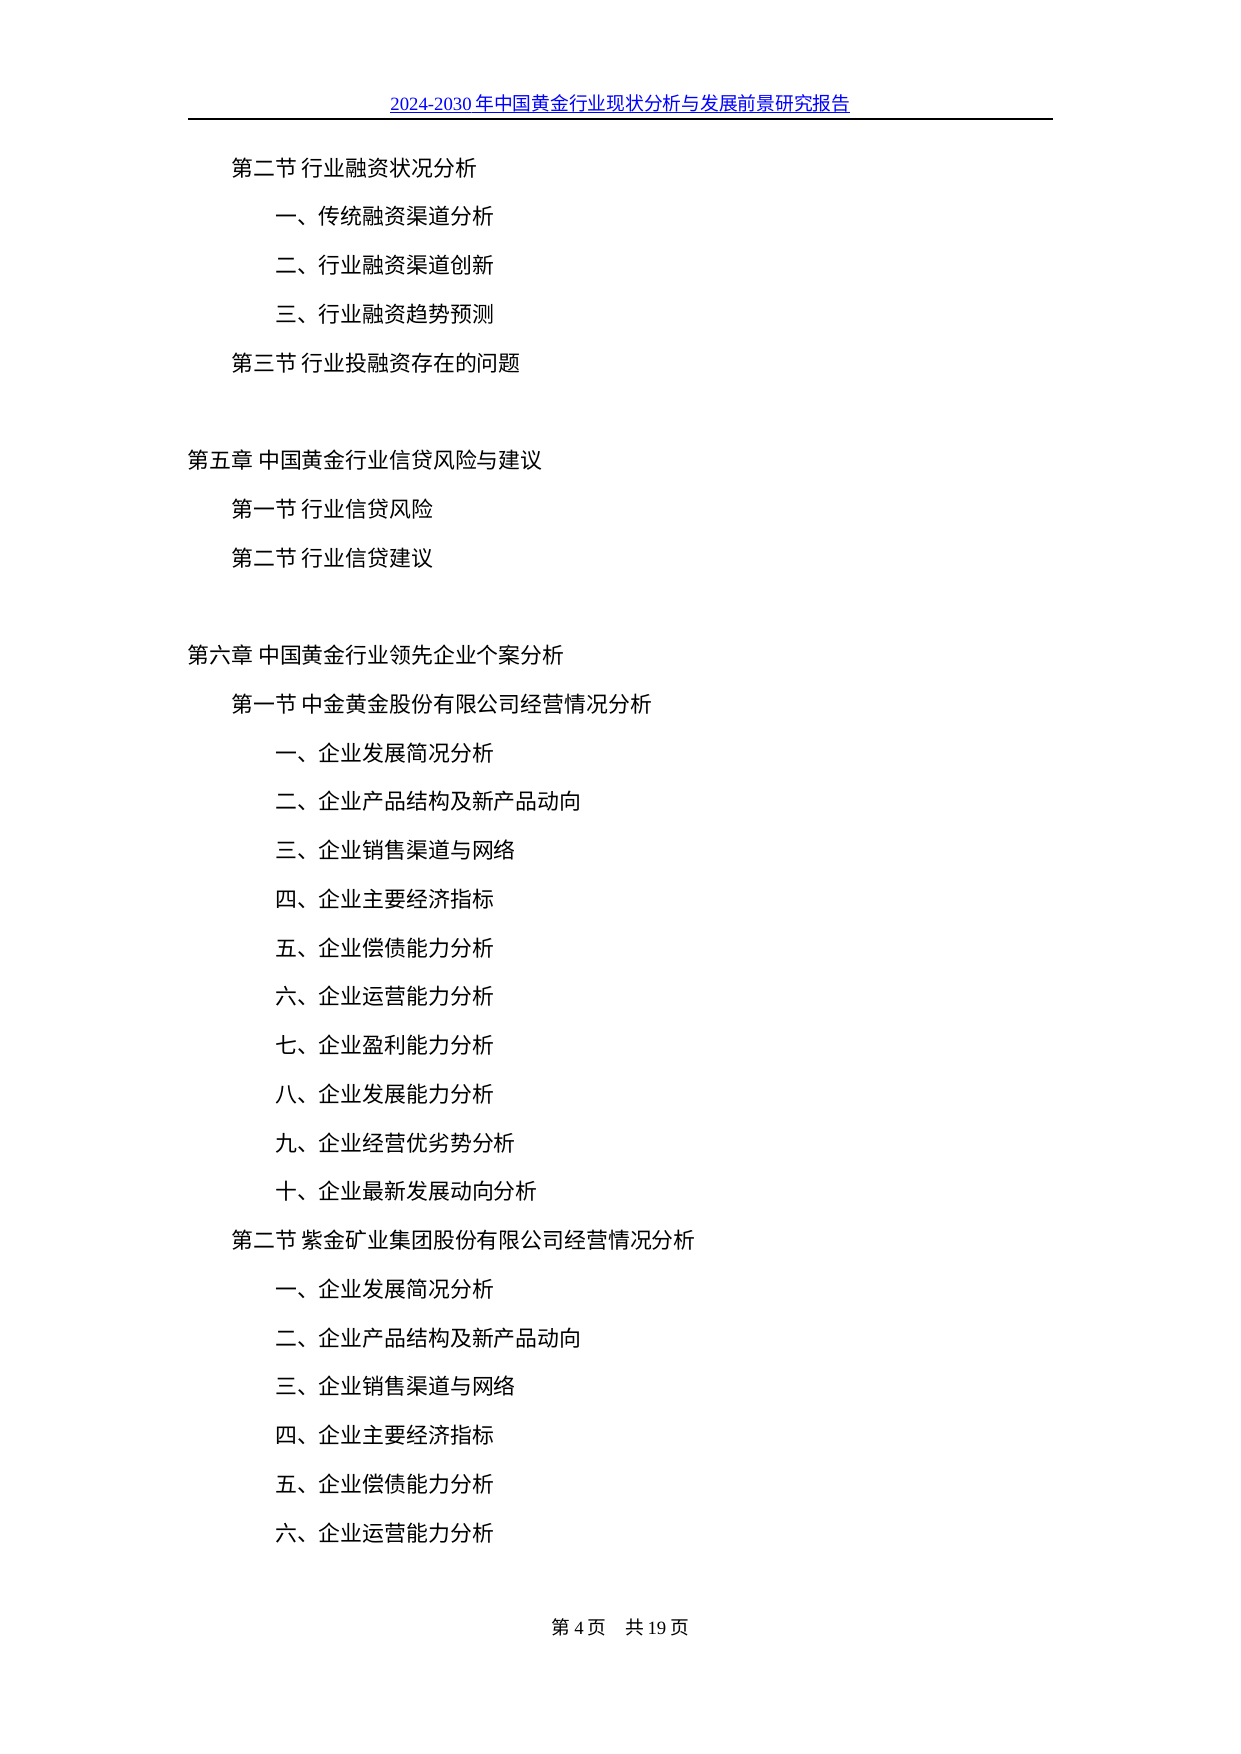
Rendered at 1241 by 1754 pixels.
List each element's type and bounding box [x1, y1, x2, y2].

text [187, 150, 1053, 1548]
